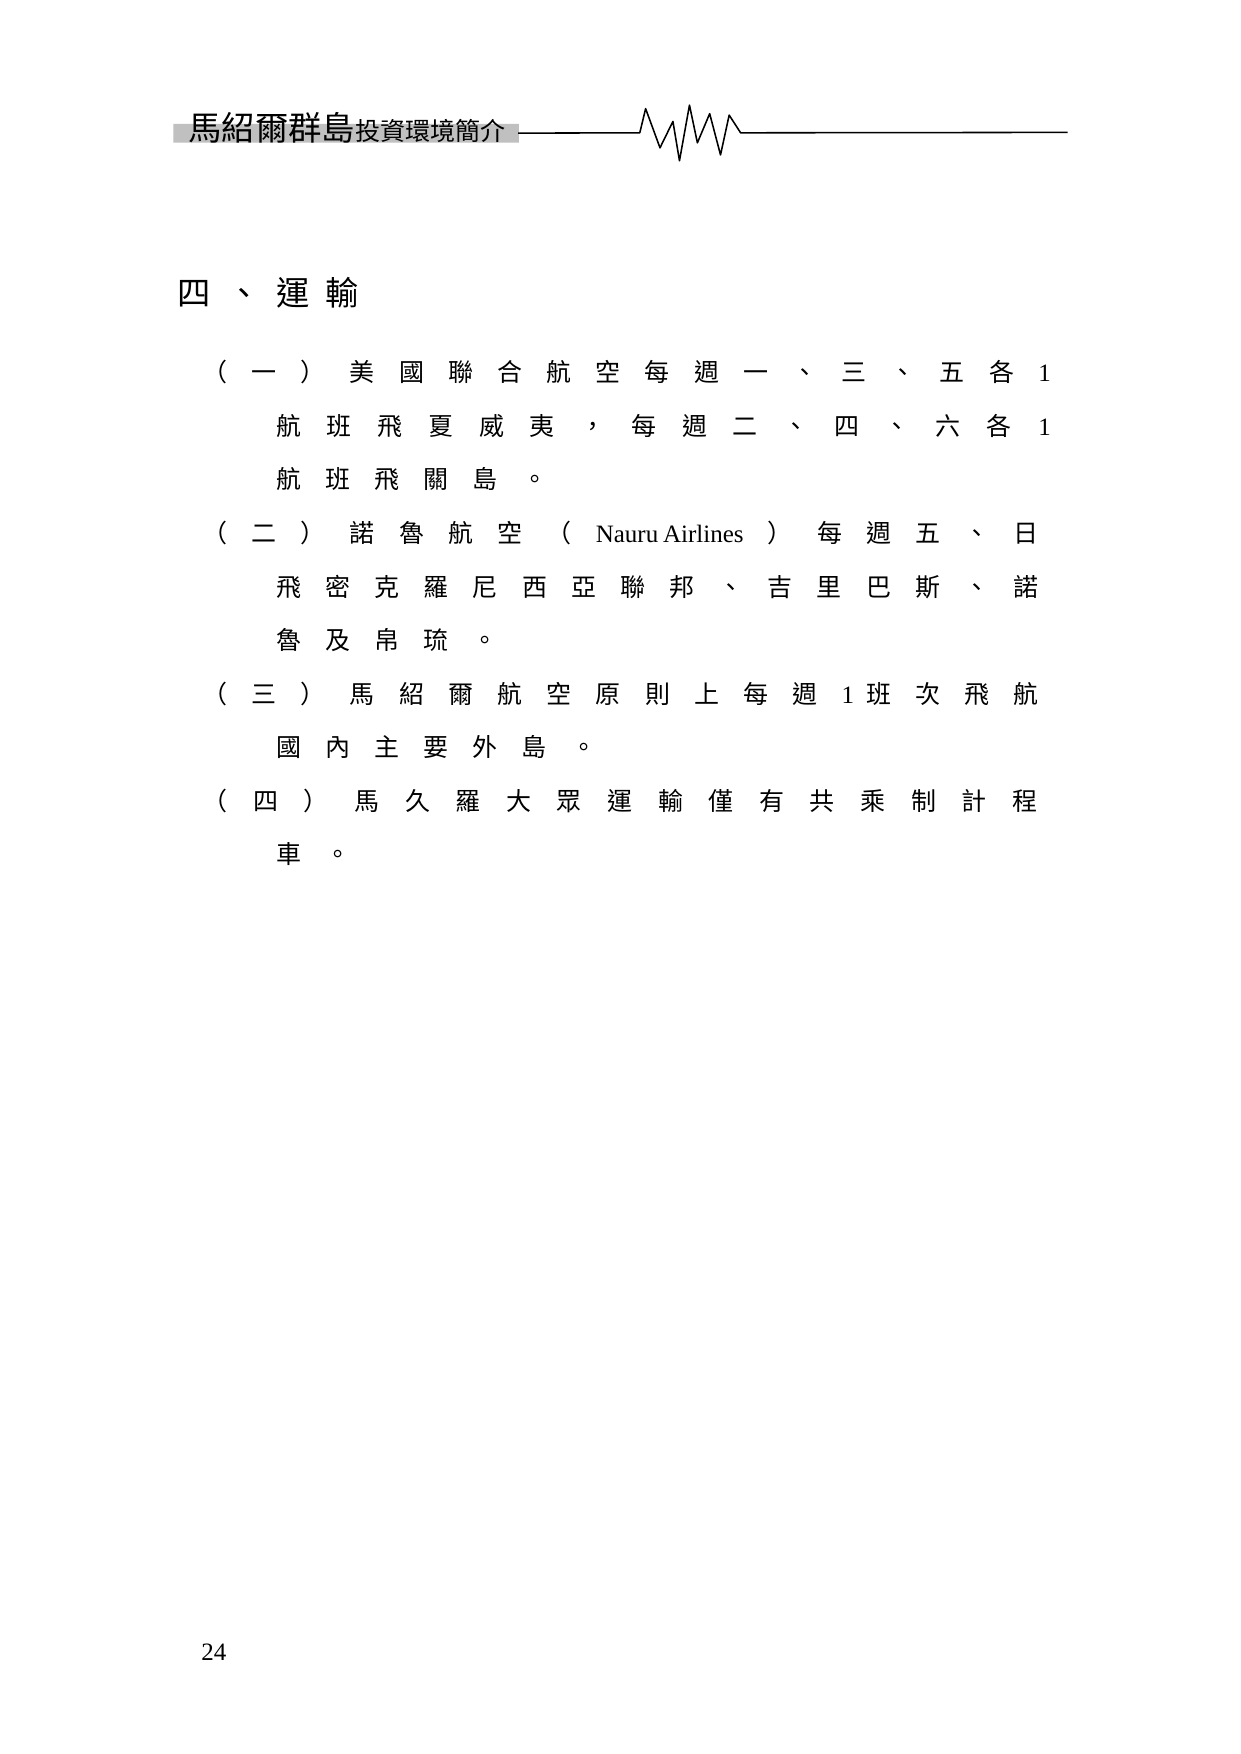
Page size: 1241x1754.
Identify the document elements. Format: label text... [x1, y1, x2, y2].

text （三）馬紹爾航空原則上每週1班次飛航國內主要外島。 [202, 666, 1063, 773]
text 四、運輸 [178, 264, 1063, 317]
text （一）美國聯合航空每週一、三、五各1航班飛夏威夷，每週二、四、六各1航班飛關島。 [202, 344, 1063, 505]
text （二）諾魯航空（Nauru Airlines）每週五、日飛密克羅尼西亞聯邦、吉里巴斯、諾魯及帛琉。 [202, 505, 1063, 666]
text （四）馬久羅大眾運輸僅有共乘制計程車。 [202, 773, 1063, 880]
